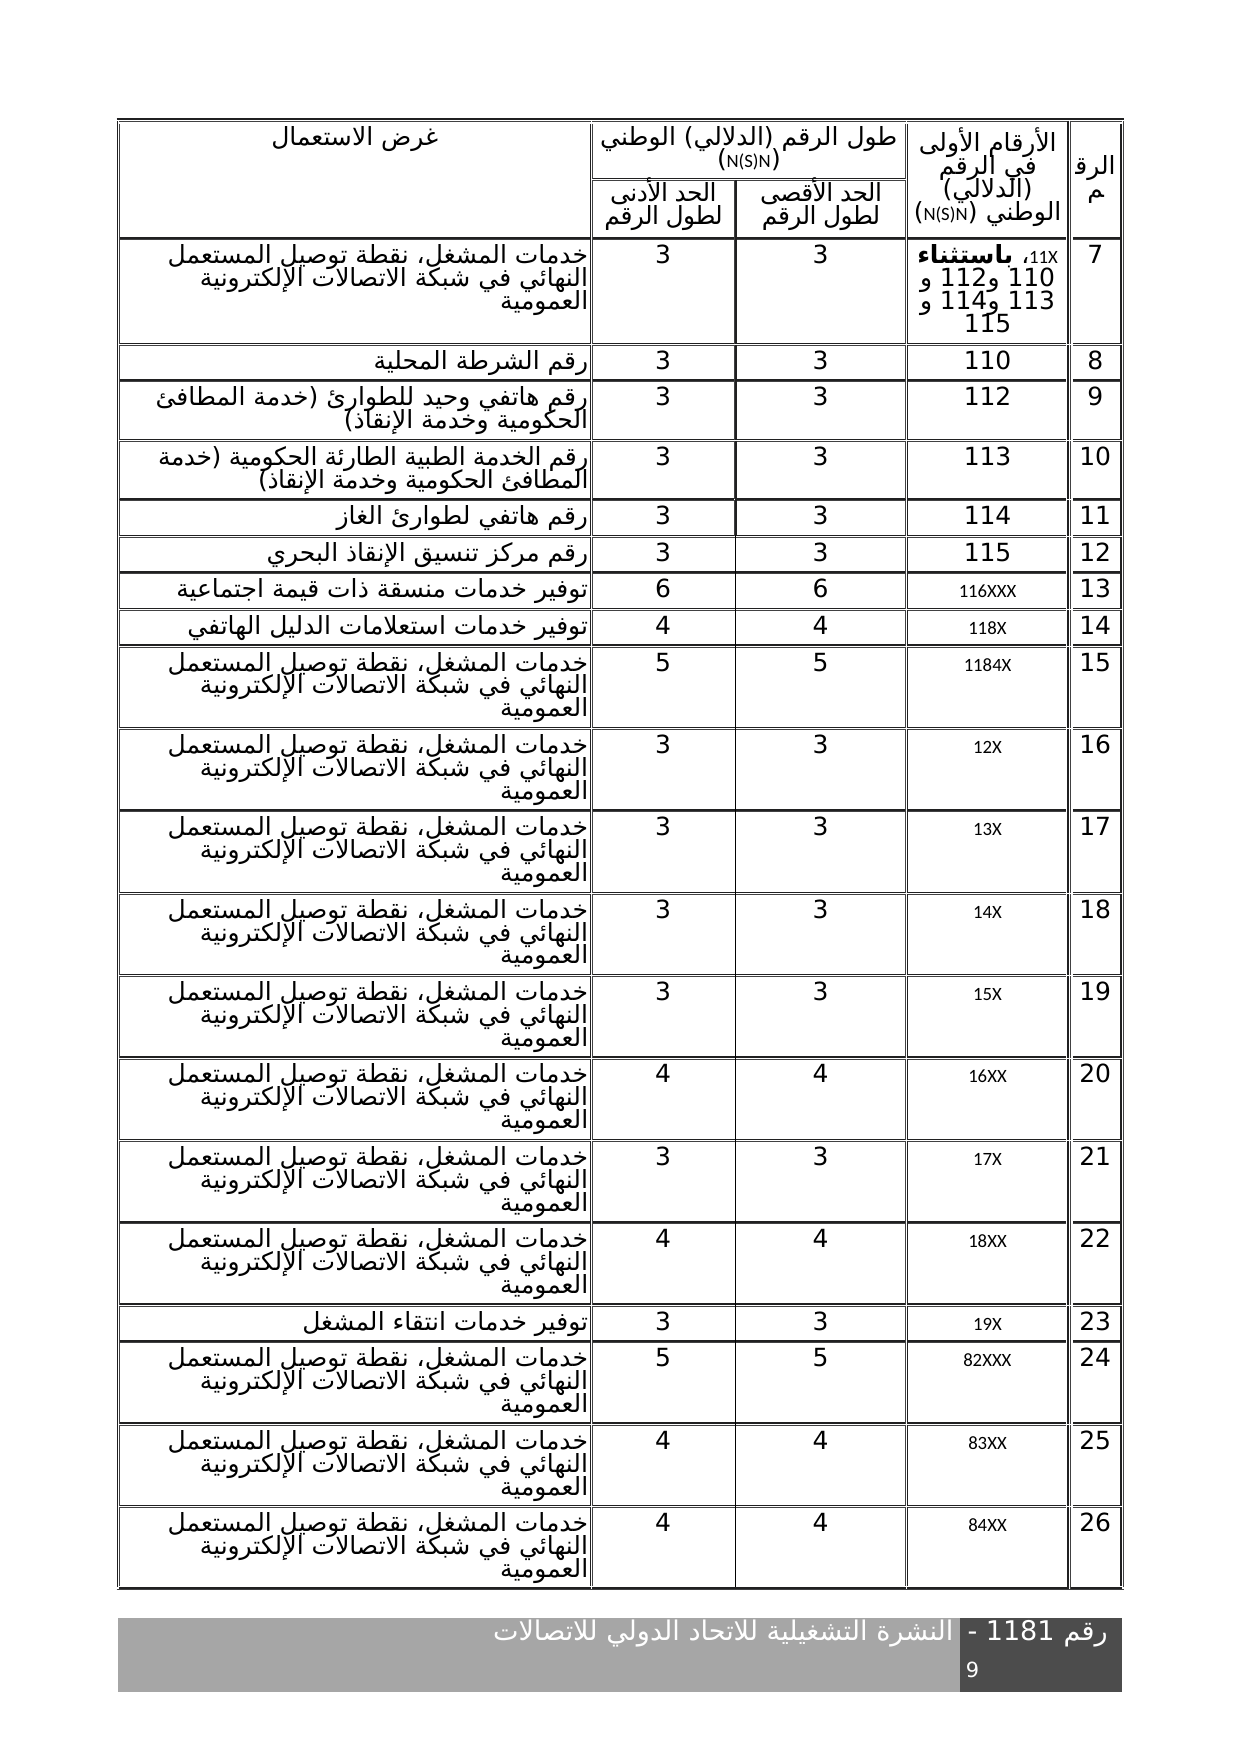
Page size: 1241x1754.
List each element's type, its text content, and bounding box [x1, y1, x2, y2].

table_cell 3 [593, 240, 734, 342]
table_cell 3 [593, 1142, 735, 1221]
table_cell 3 [736, 538, 905, 571]
table_cell خدمات المشغل، نقطة توصيل المستعمل النهائي في شبكة الاتصالات الإلكترونية العمومية [120, 648, 590, 727]
table_cell 4 [593, 1426, 735, 1505]
table_cell 3 [593, 442, 734, 498]
table_cell 3 [593, 501, 734, 534]
table_cell 3 [593, 538, 735, 571]
table_cell 3 [737, 442, 905, 498]
table_cell 118X [906, 608, 1069, 644]
table_cell 3 [736, 977, 905, 1056]
table_cell 83XX [908, 1422, 1068, 1505]
table_cell 15X [906, 974, 1069, 1056]
table_cell 18 [1071, 891, 1121, 974]
table_cell 4 [736, 1508, 906, 1587]
table_cell 4 [593, 611, 735, 644]
table_cell 3 [593, 1307, 735, 1340]
table_cell 5 [593, 648, 735, 727]
table_cell توفير خدمات منسقة ذات قيمة اجتماعية [120, 574, 590, 608]
table_cell خدمات المشغل، نقطة توصيل المستعمل النهائي في شبكة الاتصالات الإلكترونية العمومية [120, 1142, 590, 1221]
table_cell خدمات المشغل، نقطة توصيل المستعمل النهائي في شبكة الاتصالات الإلكترونية العمومية [120, 895, 590, 974]
table_cell توفير خدمات انتقاء المشغل [120, 1307, 590, 1340]
table_cell 4 [736, 1426, 905, 1505]
table_cell 22 [1071, 1221, 1120, 1303]
table_cell خدمات المشغل، نقطة توصيل المستعمل النهائي في شبكة الاتصالات الإلكترونية العمومية [120, 812, 590, 891]
table_cell 13X [908, 809, 1067, 891]
table_header الأرقام الأولى في الرقم (الدلالي) الوطني (N(S)N) [906, 122, 1067, 237]
table_cell 3 [737, 382, 905, 438]
table_cell 3 [737, 501, 905, 534]
table_cell 113 [908, 439, 1068, 498]
table_cell 114 [908, 498, 1069, 534]
table_cell 110 [908, 343, 1068, 379]
table_cell 3 [593, 895, 735, 974]
table_cell رقم هاتفي وحيد للطوارئ (خدمة المطافئ الحكومية وخدمة الإنقاذ) [120, 382, 590, 438]
table_cell 12X [906, 727, 1069, 809]
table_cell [120, 1426, 590, 1505]
table_cell 112 [908, 379, 1067, 438]
table_cell 1184X [908, 644, 1068, 727]
table_cell 3 [593, 730, 735, 809]
table_cell توفير خدمات استعلامات الدليل الهاتفي [120, 611, 590, 644]
table_cell 19X [908, 1303, 1068, 1340]
table_cell 5 [593, 1343, 735, 1422]
table_cell 3 [736, 730, 905, 809]
table_header طول الرقم (الدلالي) الوطني (N(S)N) [591, 120, 906, 178]
table_cell 3 [736, 895, 905, 974]
table_cell 14 [1069, 608, 1122, 644]
table_cell 7 [1071, 237, 1120, 342]
table_header غرض الاستعمال [118, 122, 591, 237]
table_cell 11 [1069, 498, 1120, 534]
table_cell 3 [593, 977, 735, 1056]
table_cell 16 [1069, 727, 1122, 809]
table_header الرقم [1071, 122, 1122, 237]
table_cell رقم الخدمة الطبية الطارئة الحكومية (خدمة المطافئ الحكومية وخدمة الإنقاذ) [120, 442, 590, 498]
table_cell 20 [1071, 1056, 1121, 1138]
table_cell 24 [1071, 1340, 1120, 1422]
table_cell 4 [591, 1505, 735, 1587]
table_cell 4 [736, 1060, 905, 1138]
table_cell 8 [1071, 343, 1121, 379]
table_cell رقم مركز تنسيق الإنقاذ البحري [120, 538, 590, 571]
table_cell 17X [908, 1139, 1068, 1221]
table_cell 11X، باستثناء 110 و112 و113 و114 و115 [908, 237, 1067, 342]
table_cell 82XXX [908, 1340, 1067, 1422]
table_cell 4 [736, 1224, 905, 1303]
table_cell 5 [736, 648, 905, 727]
table_cell 3 [737, 240, 905, 342]
table_cell خدمات المشغل، نقطة توصيل المستعمل النهائي في شبكة الاتصالات الإلكترونية العمومية [120, 1224, 590, 1303]
table_cell 4 [593, 1060, 735, 1138]
table_cell 19 [1069, 974, 1122, 1056]
table_cell 4 [593, 1224, 735, 1303]
table_cell 23 [1071, 1303, 1121, 1340]
table_cell 21 [1071, 1139, 1121, 1221]
table_cell الحد الأقصى لطول الرقم [737, 181, 905, 237]
table_cell 3 [593, 812, 735, 891]
table_cell 6 [736, 574, 905, 608]
table_cell 6 [593, 574, 735, 608]
table_cell 15 [1071, 644, 1121, 727]
table_cell 17 [1071, 809, 1120, 891]
table_cell 3 [736, 1142, 905, 1221]
table_cell 12 [1071, 535, 1121, 571]
table_cell 3 [737, 346, 905, 379]
table_cell 13 [1071, 571, 1120, 608]
table_cell رقم الشرطة المحلية [120, 346, 590, 379]
table_cell 3 [736, 812, 905, 891]
table_cell 4 [736, 611, 905, 644]
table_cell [118, 1508, 591, 1587]
table_cell 9 [1071, 379, 1120, 438]
table_cell 10 [1071, 439, 1121, 498]
table_cell خدمات المشغل، نقطة توصيل المستعمل النهائي في شبكة الاتصالات الإلكترونية العمومية [120, 240, 590, 342]
table_cell 18XX [908, 1221, 1067, 1303]
table_cell 84XX [906, 1505, 1069, 1587]
table_cell الحد الأدنى لطول الرقم [593, 181, 734, 237]
table_cell خدمات المشغل، نقطة توصيل المستعمل النهائي في شبكة الاتصالات الإلكترونية العمومية [120, 1343, 590, 1422]
table_cell رقم هاتفي لطوارئ الغاز [120, 501, 590, 534]
table_cell 3 [736, 1307, 905, 1340]
table_cell 116XXX [908, 571, 1067, 608]
table_cell 26 [1069, 1505, 1122, 1587]
table_cell 115 [908, 535, 1068, 571]
table_cell 14X [908, 891, 1068, 974]
table_cell 5 [736, 1343, 905, 1422]
table_cell خدمات المشغل، نقطة توصيل المستعمل النهائي في شبكة الاتصالات الإلكترونية العمومية [120, 977, 590, 1056]
table_cell 25 [1071, 1422, 1121, 1505]
table_cell 3 [593, 382, 734, 438]
table_cell خدمات المشغل، نقطة توصيل المستعمل النهائي في شبكة الاتصالات الإلكترونية العمومية [120, 730, 590, 809]
table_cell 16XX [908, 1056, 1068, 1138]
table_cell خدمات المشغل، نقطة توصيل المستعمل النهائي في شبكة الاتصالات الإلكترونية العمومية [120, 1060, 590, 1138]
table_cell 3 [593, 346, 734, 379]
